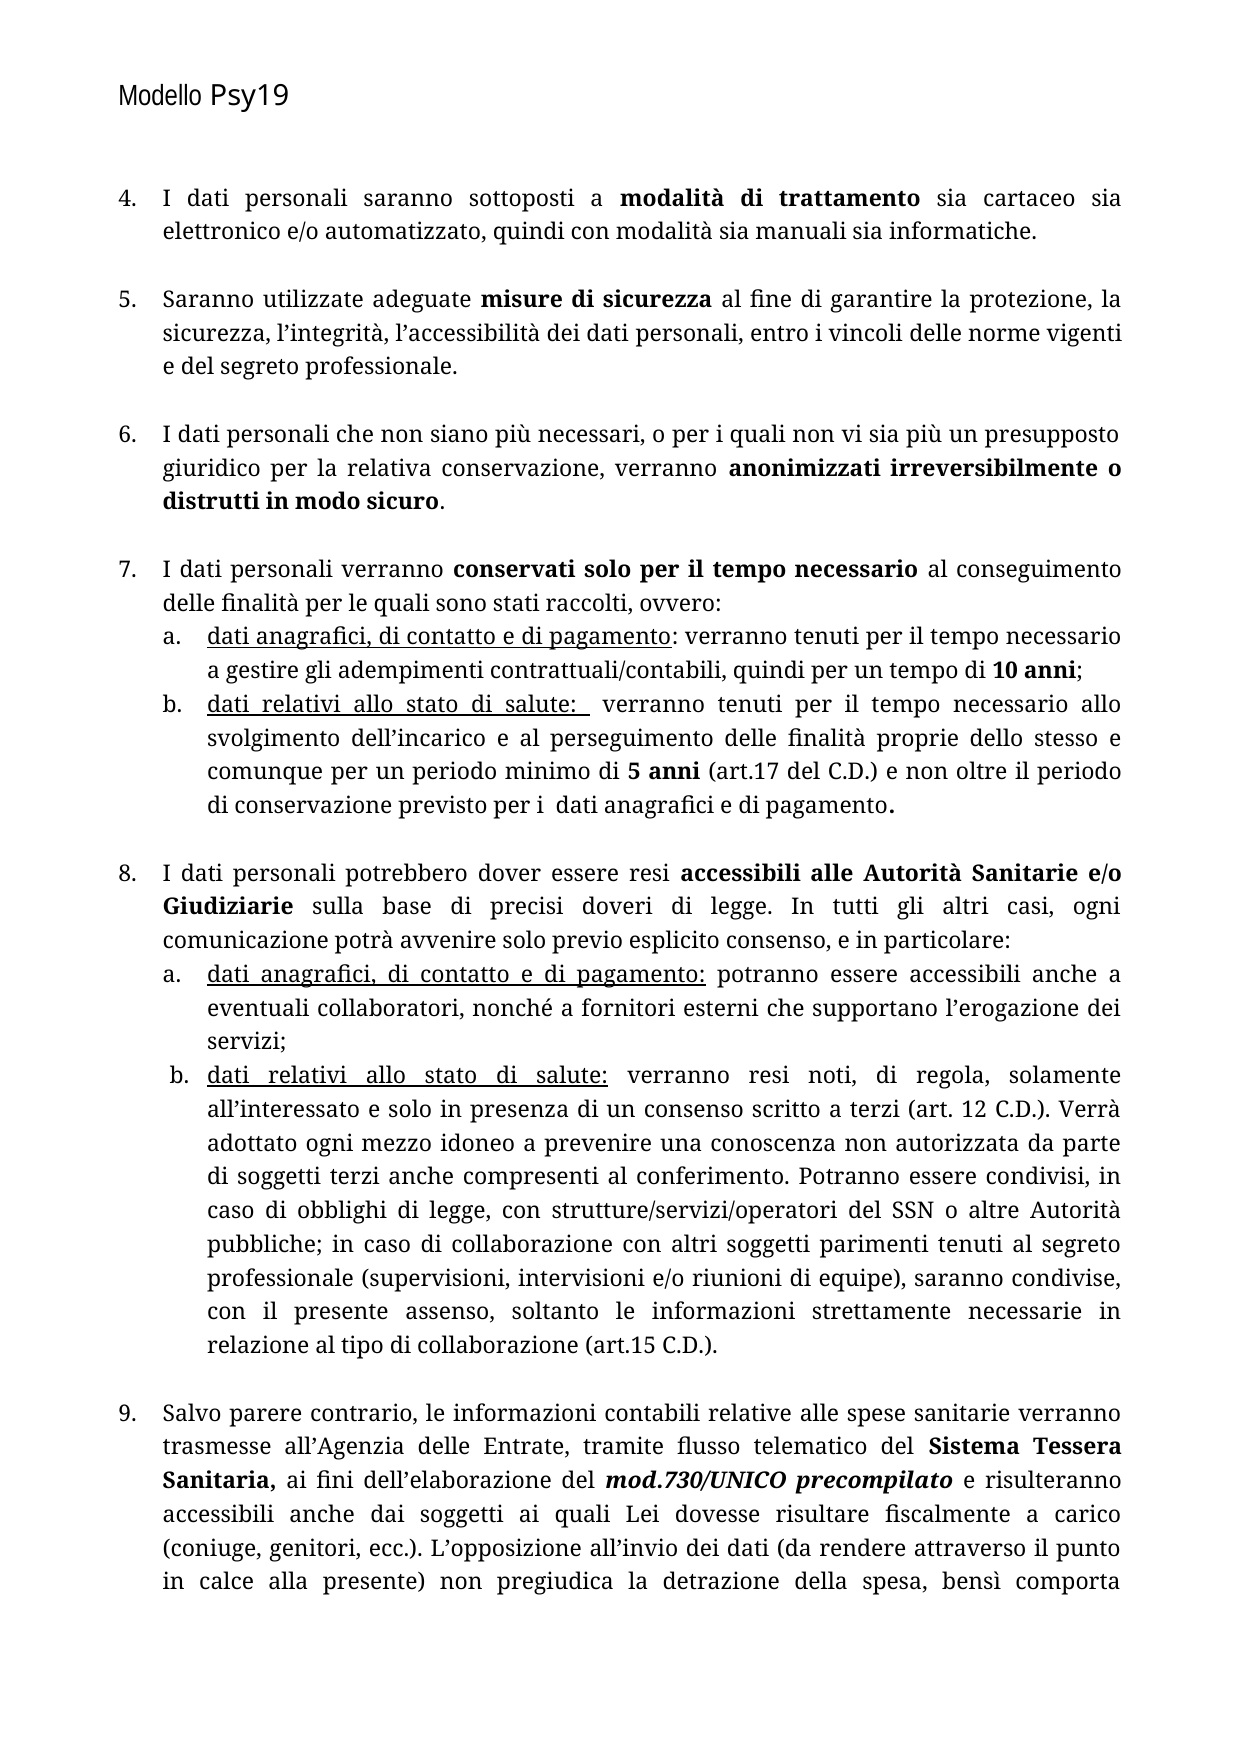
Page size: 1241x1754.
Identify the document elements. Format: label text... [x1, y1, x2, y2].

list dati anagrafici, di contatto e di pagamento: verranno tenuti per il tempo necessario a gestire gli adempimenti contrattuali/contabili, quindi per un tempo di 10 anni; [162, 620, 1122, 685]
list I dati personali saranno sottoposti a modalità di trattamento sia cartaceo sia elettronico e/o automatizzato, quindi con modalità sia manuali sia informatiche. [118, 181, 1122, 246]
list I dati personali verranno conservati solo per il tempo necessario al conseguimento delle finalità per le quali sono stati raccolti, ovvero: [118, 553, 1122, 618]
list I dati personali potrebbero dover essere resi accessibili alle Autorità Sanitarie e/o Giudiziarie sulla base di precisi doveri di legge. In tutti gli altri casi, ogni comunicazione potrà avvenire solo previo esplicito consenso, e in particolare: [118, 856, 1122, 955]
list dati relativi allo stato di salute: verranno resi noti, di regola, solamente all’interessato e solo in presenza di un consenso scritto a terzi (art. 12 C.D.). Verrà adottato ogni mezzo idoneo a prevenire una conoscenza non autorizzata da parte di soggetti terzi anche compresenti al conferimento. Potranno essere condivisi, in caso di obblighi di legge, con strutture/servizi/operatori del SSN o altre Autorità pubbliche; in caso di collaborazione con altri soggetti parimenti tenuti al segreto professionale (supervisioni, intervisioni e/o riunioni di equipe), saranno condivise, con il presente assenso, soltanto le informazioni strettamente necessarie in relazione al tipo di collaborazione (art.15 C.D.). [169, 1059, 1122, 1360]
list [118, 1396, 1122, 1596]
list I dati personali che non siano più necessari, o per i quali non vi sia più un presupposto giuridico per la relativa conservazione, verranno anonimizzati irreversibilmente o distrutti in modo sicuro. [118, 418, 1122, 516]
list dati relativi allo stato di salute: verranno tenuti per il tempo necessario allo svolgimento dell’incarico e al perseguimento delle finalità proprie dello stesso e comunque per un periodo minimo di 5 anni (art.17 del C.D.) e non oltre il periodo di conservazione previsto per i dati anagrafici e di pagamento. [162, 688, 1122, 820]
list Saranno utilizzate adeguate misure di sicurezza al fine di garantire la protezione, la sicurezza, l’integrità, l’accessibilità dei dati personali, entro i vincoli delle norme vigenti e del segreto professionale. [118, 283, 1122, 381]
list dati anagrafici, di contatto e di pagamento: potranno essere accessibili anche a eventuali collaboratori, nonché a fornitori esterni che supportano l’erogazione dei servizi; [162, 958, 1122, 1056]
